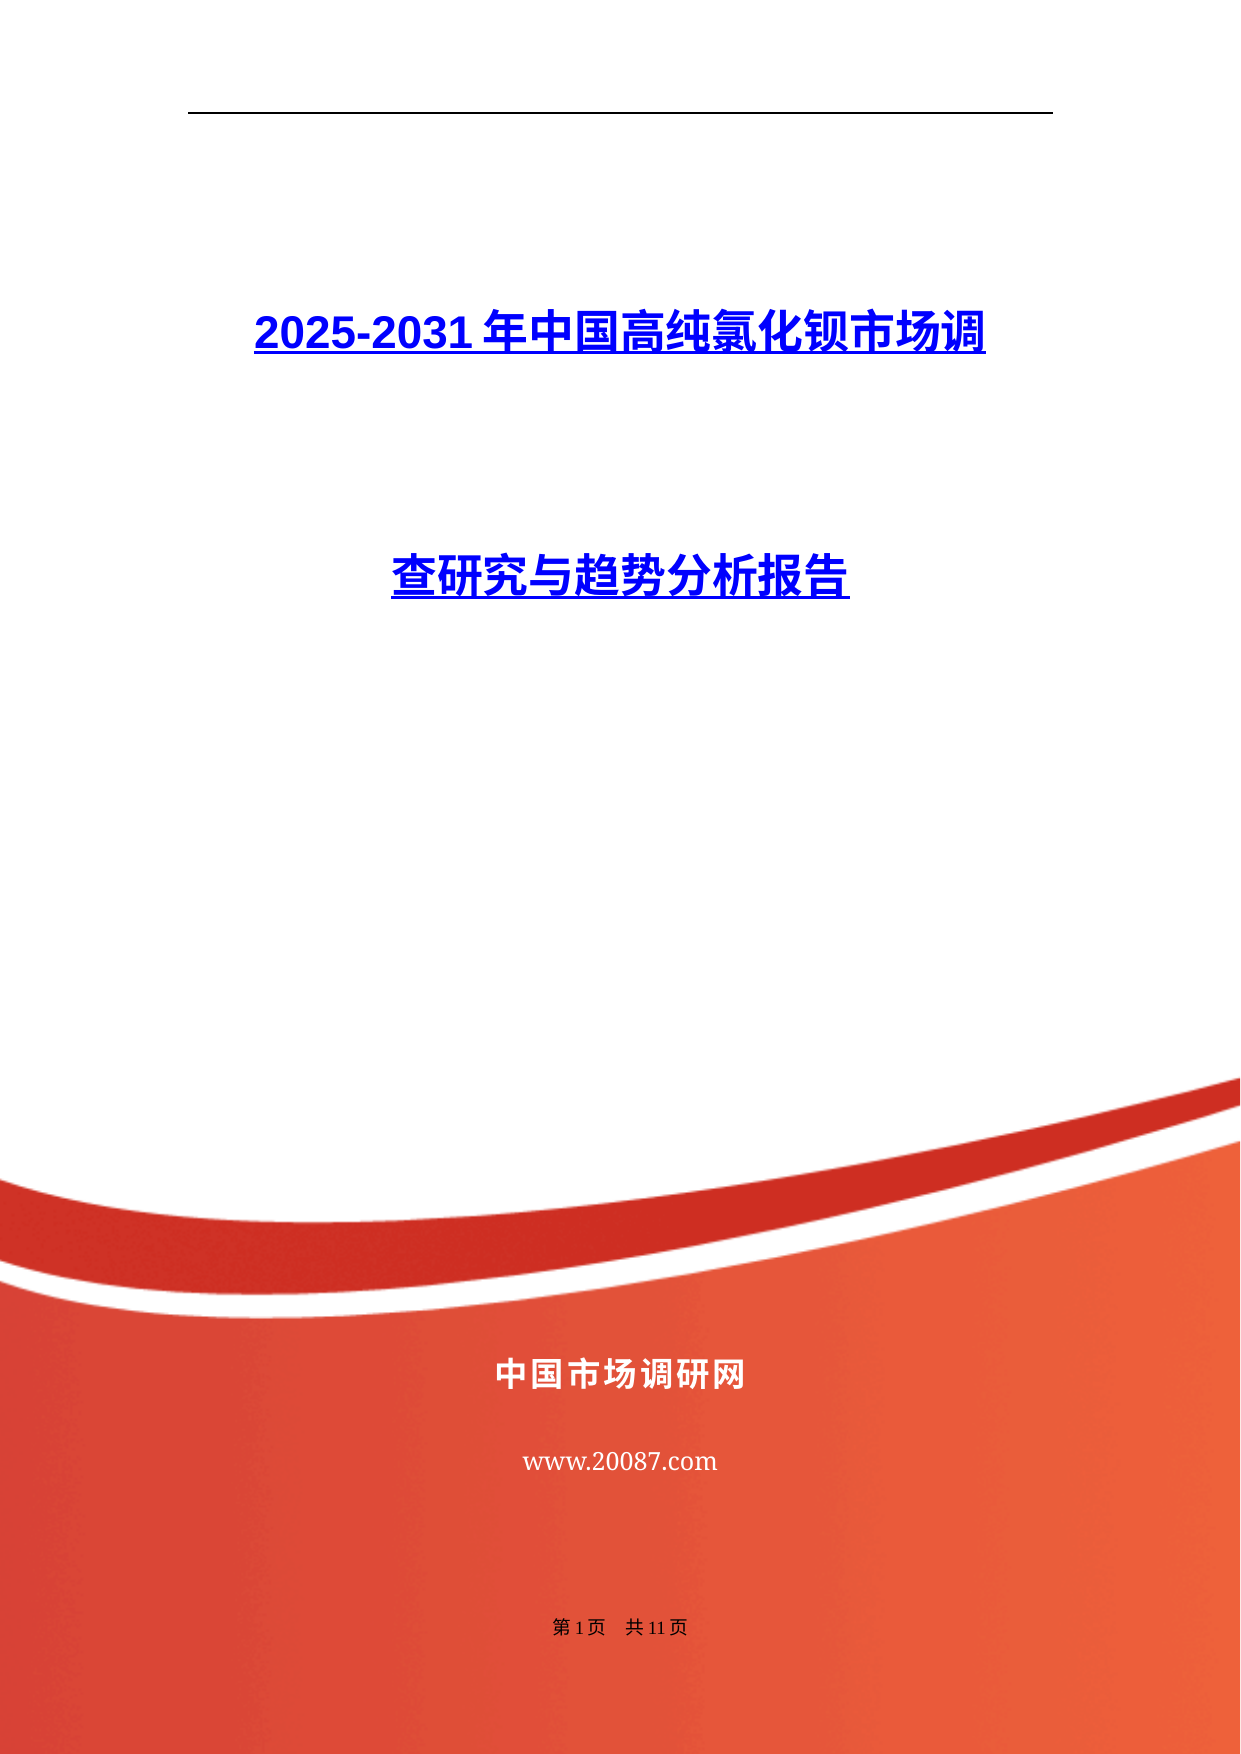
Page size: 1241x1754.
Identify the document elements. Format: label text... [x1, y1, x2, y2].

text www.20087.com [187, 1428, 1053, 1493]
subtitle 中国市场调研网 [187, 1339, 1053, 1404]
table_header 2025-2031年中国高纯氯化钡市场调查研究与趋势分析报告 [188, 207, 1053, 773]
picture [0, 1006, 1241, 1754]
